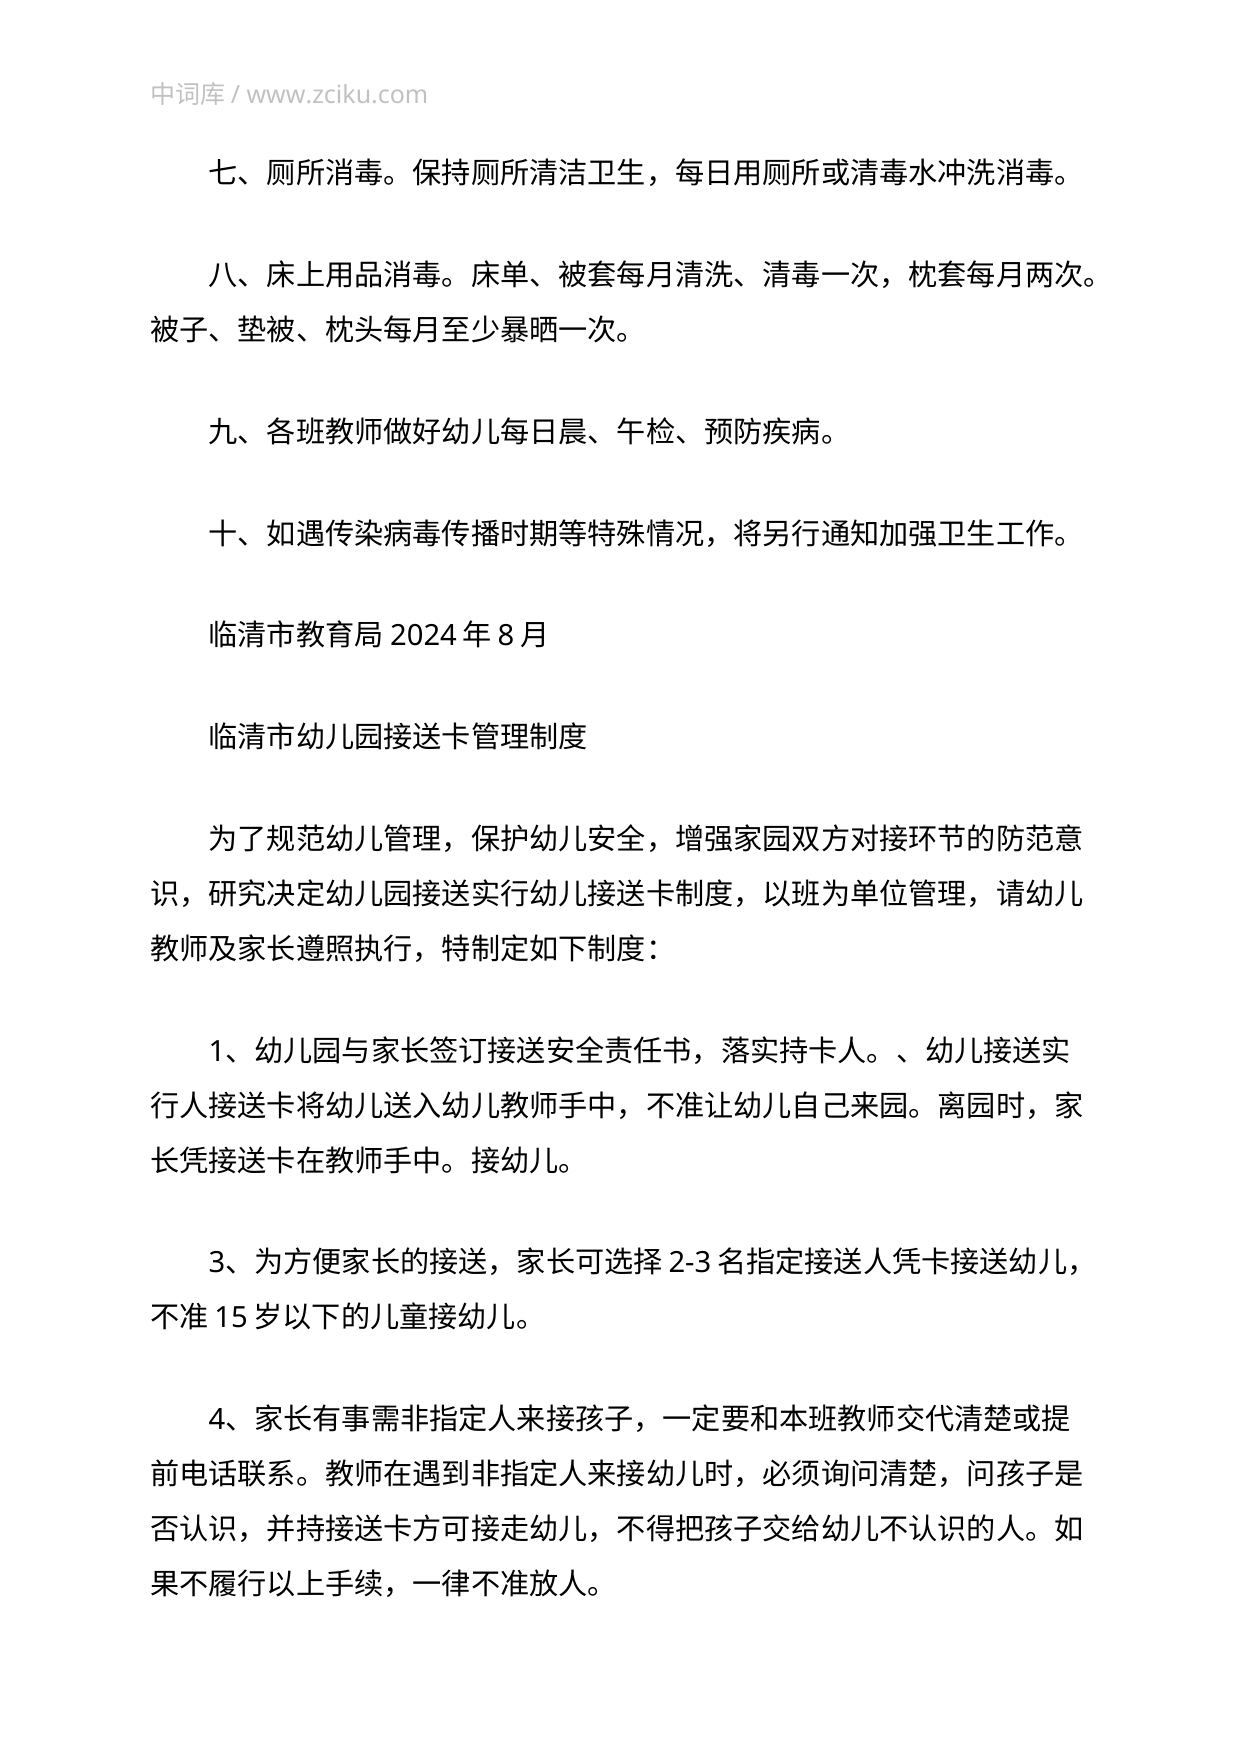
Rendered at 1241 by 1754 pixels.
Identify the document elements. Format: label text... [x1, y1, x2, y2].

text 1、幼儿园与家长签订接送安全责任书，落实持卡人。、幼儿接送实行人接送卡将幼儿送入幼儿教师手中，不准让幼儿自己来园。离园时，家长凭接送卡在教师手中。接幼儿。 [150, 1027, 1090, 1179]
text 3、为方便家长的接送，家长可选择2-3名指定接送人凭卡接送幼儿，不准15岁以下的儿童接幼儿。 [150, 1239, 1090, 1336]
text 临清市教育局 2024年8月 [150, 612, 1090, 654]
text 为了规范幼儿管理，保护幼儿安全，增强家园双方对接环节的防范意识，研究决定幼儿园接送实行幼儿接送卡制度，以班为单位管理，请幼儿教师及家长遵照执行，特制定如下制度： [150, 816, 1090, 968]
text 十、如遇传染病毒传播时期等特殊情况，将另行通知加强卫生工作。 [150, 510, 1090, 552]
text 八、床上用品消毒。床单、被套每月清洗、清毒一次，枕套每月两次。被子、垫被、枕头每月至少暴晒一次。 [150, 252, 1090, 349]
text 临清市幼儿园接送卡管理制度 [150, 714, 1090, 756]
text 七、厕所消毒。保持厕所清洁卫生，每日用厕所或清毒水冲洗消毒。 [150, 150, 1090, 192]
text 九、各班教师做好幼儿每日晨、午检、预防疾病。 [150, 408, 1090, 451]
text 4、家长有事需非指定人来接孩子，一定要和本班教师交代清楚或提前电话联系。教师在遇到非指定人来接幼儿时，必须询问清楚，问孩子是否认识，并持接送卡方可接走幼儿，不得把孩子交给幼儿不认识的人。如果不履行以上手续，一律不准放人。 [150, 1396, 1090, 1603]
